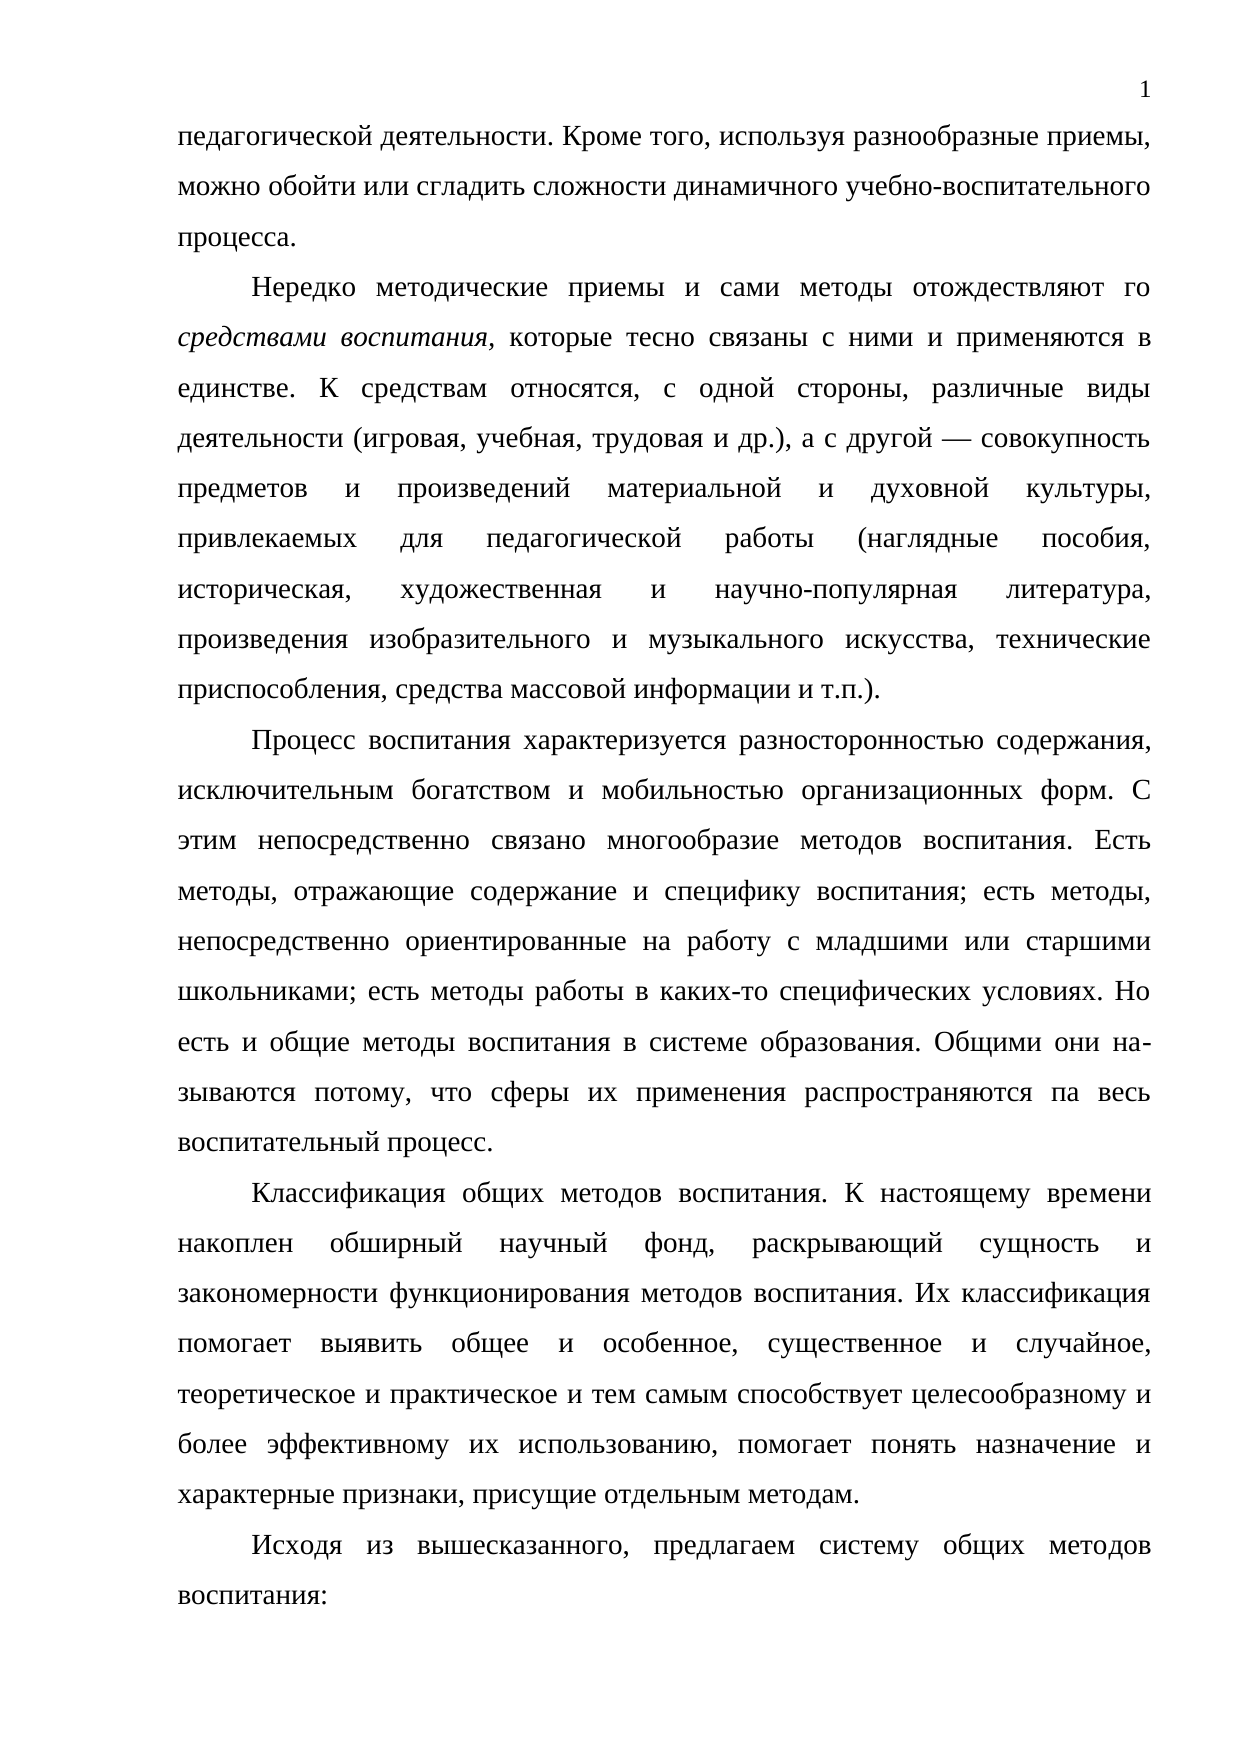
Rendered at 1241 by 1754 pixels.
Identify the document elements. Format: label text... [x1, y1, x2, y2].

text Исходя из вышесказанного, предлагаем систему общих методов воспитания: [177, 1527, 1152, 1611]
text Нередко методические приемы и сами методы отождествляют го средствами воспитания, которые тесно связаны с ними и применяются в единстве. К средствам относятся, с одной стороны, различные виды деятельности (игровая, учебная, трудовая и др.), а с другой — совокупность предметов и произведений материальной и духовной культуры, привлекаемых для педагогической работы (наглядные пособия, историческая, художественная и научно-популярная литература, произведения изобразительного и музыкального искусства, технические приспособления, средства массовой информации и т.п.). [177, 269, 1152, 705]
text Процесс воспитания характеризуется разносторонностью содержания, исключительным богатством и мобильностью организационных форм. С этим непосредственно связано многообразие методов воспитания. Есть методы, отражающие содержание и специфику воспитания; есть методы, непосредственно ориентированные на работу с младшими или старшими школьниками; есть методы работы в каких-то специфических условиях. Но есть и общие методы воспитания в системе образования. Общими они называются потому, что сферы их применения распространяются па весь воспитательный процесс. [177, 722, 1152, 1158]
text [177, 118, 1152, 252]
text Классификация общих методов воспитания. К настоящему времени накоплен обширный научный фонд, раскрывающий сущность и закономерности функционирования методов воспитания. Их классификация помогает выявить общее и особенное, существенное и случайное, теоретическое и практическое и тем самым способствует целесообразному и более эффективному их использованию, помогает понять назначение и характерные признаки, присущие отдельным методам. [177, 1175, 1152, 1510]
